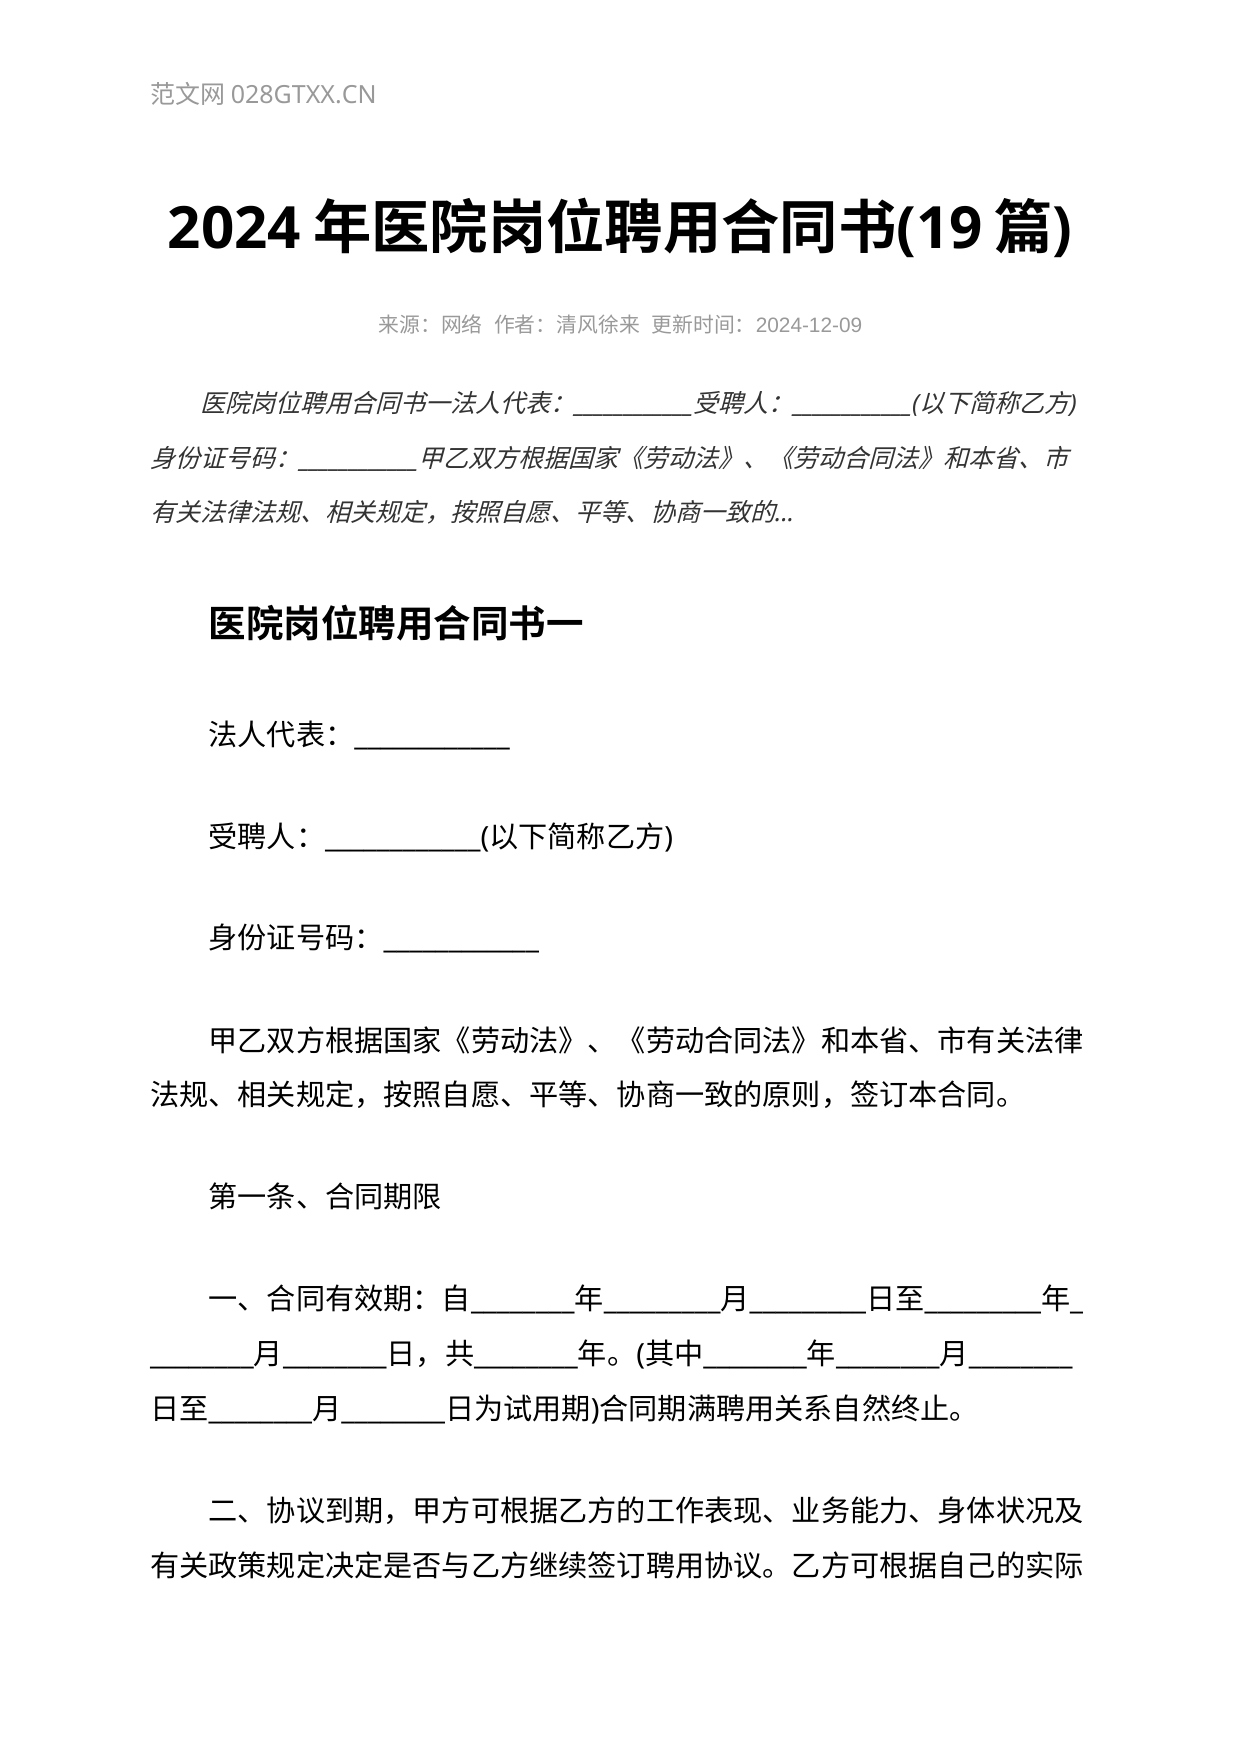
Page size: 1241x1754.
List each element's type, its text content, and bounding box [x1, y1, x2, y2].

text 医院岗位聘用合同书一法人代表：____________受聘人：____________(以下简称乙方)身份证号码：____________甲乙双方根据国家《劳动法》、《劳动合同法》和本省、市有关法律法规、相关规定，按照自愿、平等、协商一致的... [150, 384, 1090, 529]
text 法人代表：____________ [150, 711, 1090, 753]
text 身份证号码：____________ [150, 915, 1090, 957]
text 第一条、合同期限 [150, 1174, 1090, 1216]
text 受聘人：____________(以下简称乙方) [150, 813, 1090, 856]
text 来源：网络 作者：清风徐来 更新时间：2024-12-09 [150, 313, 1090, 337]
text 甲乙双方根据国家《劳动法》、《劳动合同法》和本省、市有关法律法规、相关规定，按照自愿、平等、协商一致的原则，签订本合同。 [150, 1017, 1090, 1114]
text 医院岗位聘用合同书一 [150, 594, 1090, 648]
text 一、合同有效期：自________年_________月_________日至_________年_________月________日，共________年。(其中________年________月________日至________月________日为试用期)合同期满聘用关系自然终止。 [150, 1276, 1090, 1428]
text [150, 1487, 1090, 1585]
subtitle 2024年医院岗位聘用合同书(19篇) [150, 181, 1090, 266]
